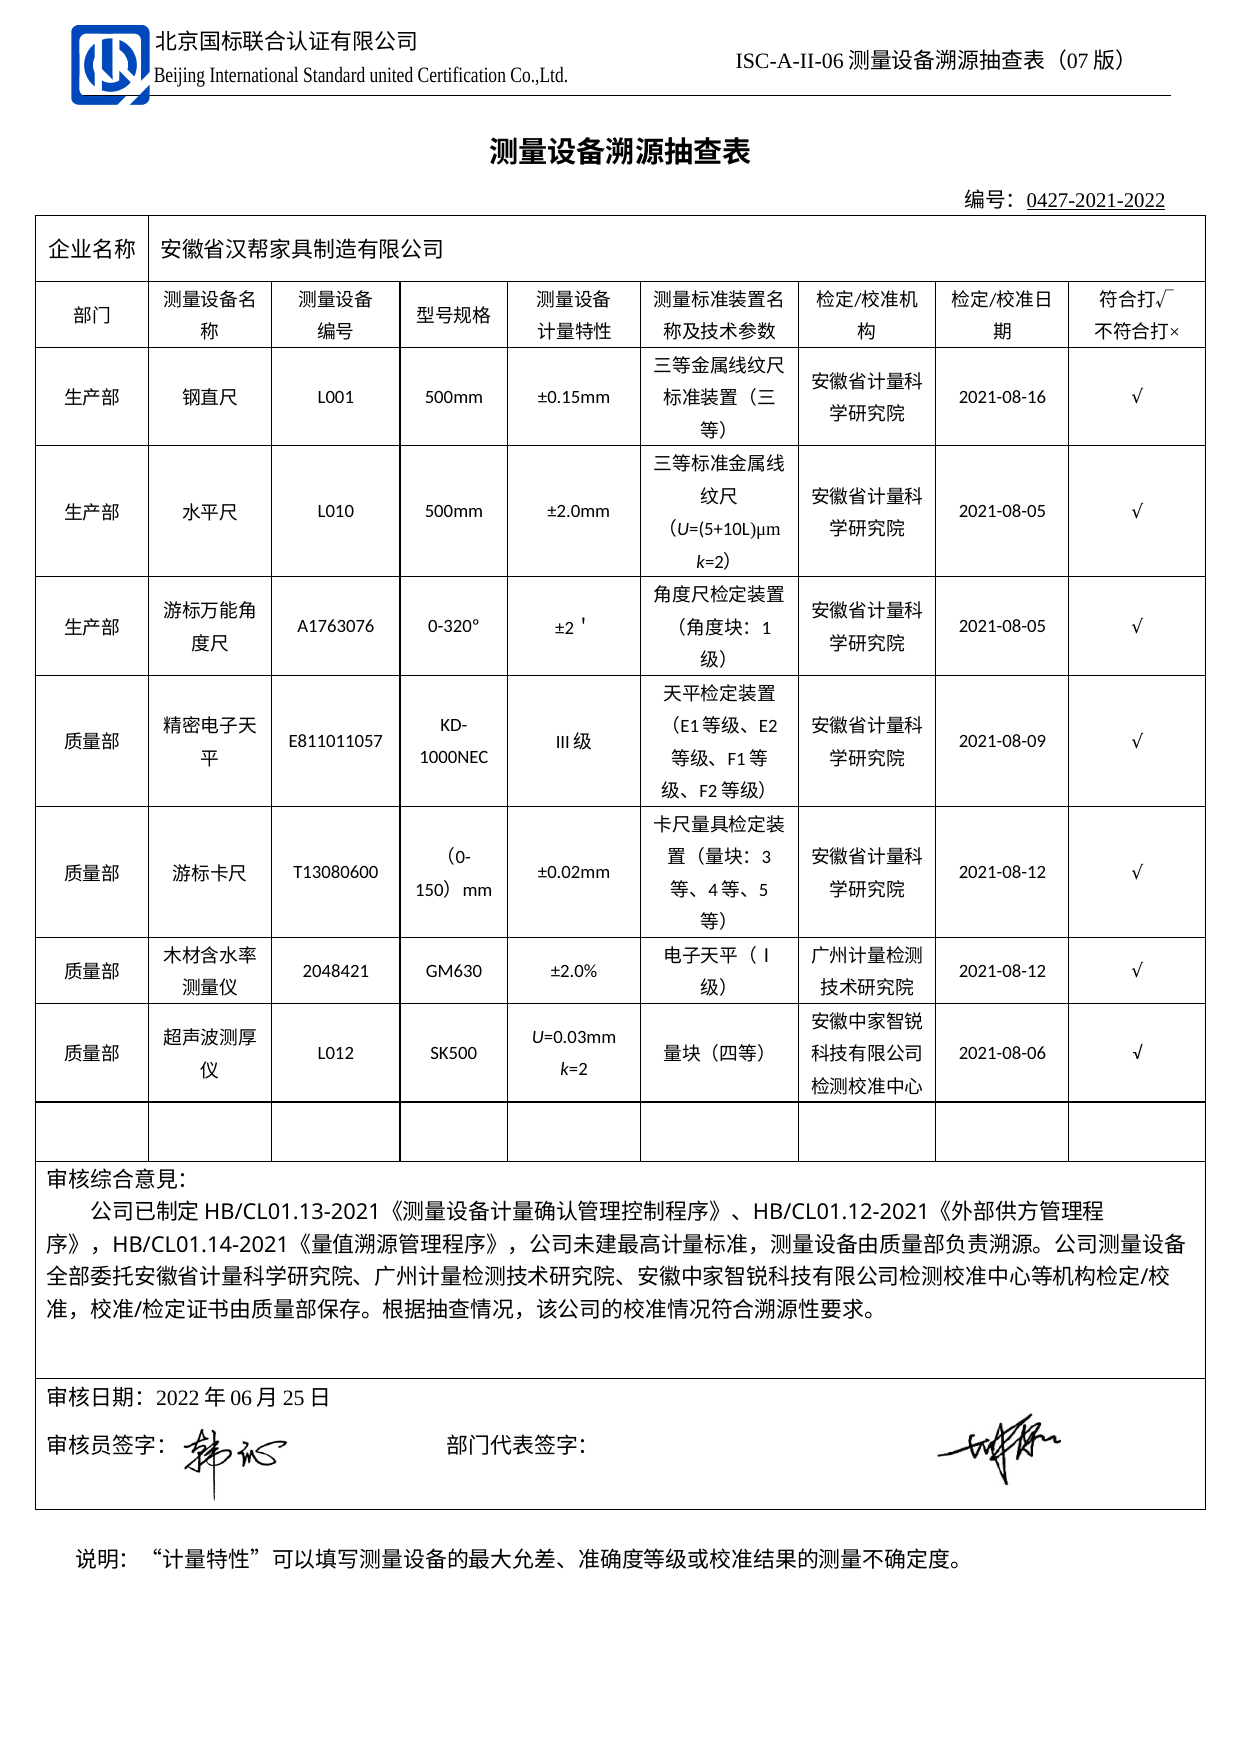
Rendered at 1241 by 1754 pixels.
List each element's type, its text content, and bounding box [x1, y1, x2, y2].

table_cell √ [1069, 577, 1205, 675]
table_cell L012 [272, 1004, 399, 1101]
table_cell 0-320º [401, 577, 507, 675]
table_cell ±0.15mm [508, 348, 640, 445]
table_cell [1069, 1103, 1205, 1161]
picture [937, 1412, 1062, 1486]
table_cell 安徽省计量科学研究院 [799, 446, 935, 576]
table_cell SK500 [401, 1004, 507, 1101]
table_cell √ [1069, 348, 1205, 445]
table_cell 测量标准装置名称及技术参数 [641, 282, 798, 347]
table_cell E811011057 [272, 676, 399, 806]
table_cell [508, 1103, 640, 1161]
table_cell 质量部 [36, 807, 148, 937]
table_cell ±2＇ [508, 577, 640, 675]
table_cell √ [1069, 938, 1205, 1003]
table_cell 2048421 [272, 938, 399, 1003]
table_cell [641, 1103, 798, 1161]
table_cell 质量部 [36, 1004, 148, 1101]
table_cell 测量设备 计量特性 [508, 282, 640, 347]
table_cell 三等标准金属线纹尺（U=(5+10L)μm k=2） [641, 446, 798, 576]
table_cell 安徽省计量科学研究院 [799, 807, 935, 937]
table_cell √ [1069, 807, 1205, 937]
table_cell 广州计量检测技术研究院 [799, 938, 935, 1003]
table_cell 500mm [401, 348, 507, 445]
table_cell T13080600 [272, 807, 399, 937]
table_cell 审核综合意見： 公司已制定HB/CL01.13-2021《测量设备计量确认管理控制程序》、HB/CL01.12-2021《外部供方管理程序》，HB/CL01.14-2021《量值溯源管理程序》，公司未建最高计量标准，测量设备由质量部负责溯源。公司测量设备全部委托安徽省计量科学研究院、广州计量检测技术研究院、安徽中家智锐科技有限公司检测校准中心等机构检定/校准，校准/检定证书由质量部保存。根据抽查情况，该公司的校准情况符合溯源性要求。 [36, 1162, 1205, 1378]
table_cell 天平检定装置（E1等级、E2等级、F1等级、F2等级） [641, 676, 798, 806]
table_cell 超声波测厚仪 [149, 1004, 271, 1101]
table_header 企业名称 [36, 216, 148, 281]
table_cell [36, 1103, 148, 1161]
table_cell √ [1069, 446, 1205, 576]
table_cell 生产部 [36, 446, 148, 576]
table_cell ±0.02mm [508, 807, 640, 937]
table_cell [799, 1103, 935, 1161]
text 测量设备溯源抽查表 [75, 118, 1165, 183]
table_cell [401, 1103, 507, 1161]
table_cell 部门 [36, 282, 148, 347]
table_cell [272, 1103, 399, 1161]
table_cell 精密电子天平 [149, 676, 271, 806]
table_cell 卡尺量具检定装置（量块：3等、4等、5等） [641, 807, 798, 937]
table_cell 符合打√ 不符合打× [1069, 282, 1205, 347]
table_cell 型号规格 [401, 282, 507, 347]
table_cell GM630 [401, 938, 507, 1003]
text 说明：“计量特性”可以填写测量设备的最大允差、准确度等级或校准结果的测量不确定度。 [75, 1542, 1165, 1574]
table_cell 游标万能角度尺 [149, 577, 271, 675]
table_cell U=0.03mm k=2 [508, 1004, 640, 1101]
table_cell ±2.0mm [508, 446, 640, 576]
table_cell L001 [272, 348, 399, 445]
picture [71, 25, 150, 105]
table_cell 2021-08-05 [936, 577, 1068, 675]
table_cell 审核日期：2022年06月25日 审核员签字： 部门代表签字： [36, 1379, 1205, 1508]
table_cell 2021-08-05 [936, 446, 1068, 576]
table_cell 游标卡尺 [149, 807, 271, 937]
table_cell A1763076 [272, 577, 399, 675]
table_cell 安徽中家智锐科技有限公司检测校准中心 [799, 1004, 935, 1101]
table_cell 2021-08-16 [936, 348, 1068, 445]
text 编号：0427-2021-2022 [75, 183, 1165, 215]
table_cell 2021-08-06 [936, 1004, 1068, 1101]
table_cell 安徽省计量科学研究院 [799, 577, 935, 675]
table_cell III级 [508, 676, 640, 806]
table_cell 生产部 [36, 577, 148, 675]
table_cell 质量部 [36, 938, 148, 1003]
table_header 安徽省汉帮家具制造有限公司 [149, 216, 1205, 281]
table_cell （0-150）mm [401, 807, 507, 937]
table_cell 木材含水率测量仪 [149, 938, 271, 1003]
table_cell 2021-08-09 [936, 676, 1068, 806]
table_cell KD-1000NEC [401, 676, 507, 806]
table_cell 钢直尺 [149, 348, 271, 445]
table_cell 2021-08-12 [936, 938, 1068, 1003]
table_cell 测量设备名称 [149, 282, 271, 347]
table_cell 安徽省计量科学研究院 [799, 348, 935, 445]
table_cell 水平尺 [149, 446, 271, 576]
table_cell 生产部 [36, 348, 148, 445]
table_cell √ [1069, 676, 1205, 806]
table_cell √ [1069, 1004, 1205, 1101]
table_cell 检定/校准机构 [799, 282, 935, 347]
table_cell [936, 1103, 1068, 1161]
table_cell 量块（四等） [641, 1004, 798, 1101]
table_cell 三等金属线纹尺标准装置（三等） [641, 348, 798, 445]
table_cell ±2.0% [508, 938, 640, 1003]
table_cell 500mm [401, 446, 507, 576]
table_cell 安徽省计量科学研究院 [799, 676, 935, 806]
table_cell 角度尺检定装置（角度块：1级） [641, 577, 798, 675]
table_cell 质量部 [36, 676, 148, 806]
table_cell 2021-08-12 [936, 807, 1068, 937]
table_cell 电子天平（Ⅰ级） [641, 938, 798, 1003]
table_cell L010 [272, 446, 399, 576]
table_cell 检定/校准日期 [936, 282, 1068, 347]
table_cell [149, 1103, 271, 1161]
table_cell 测量设备 编号 [272, 282, 399, 347]
